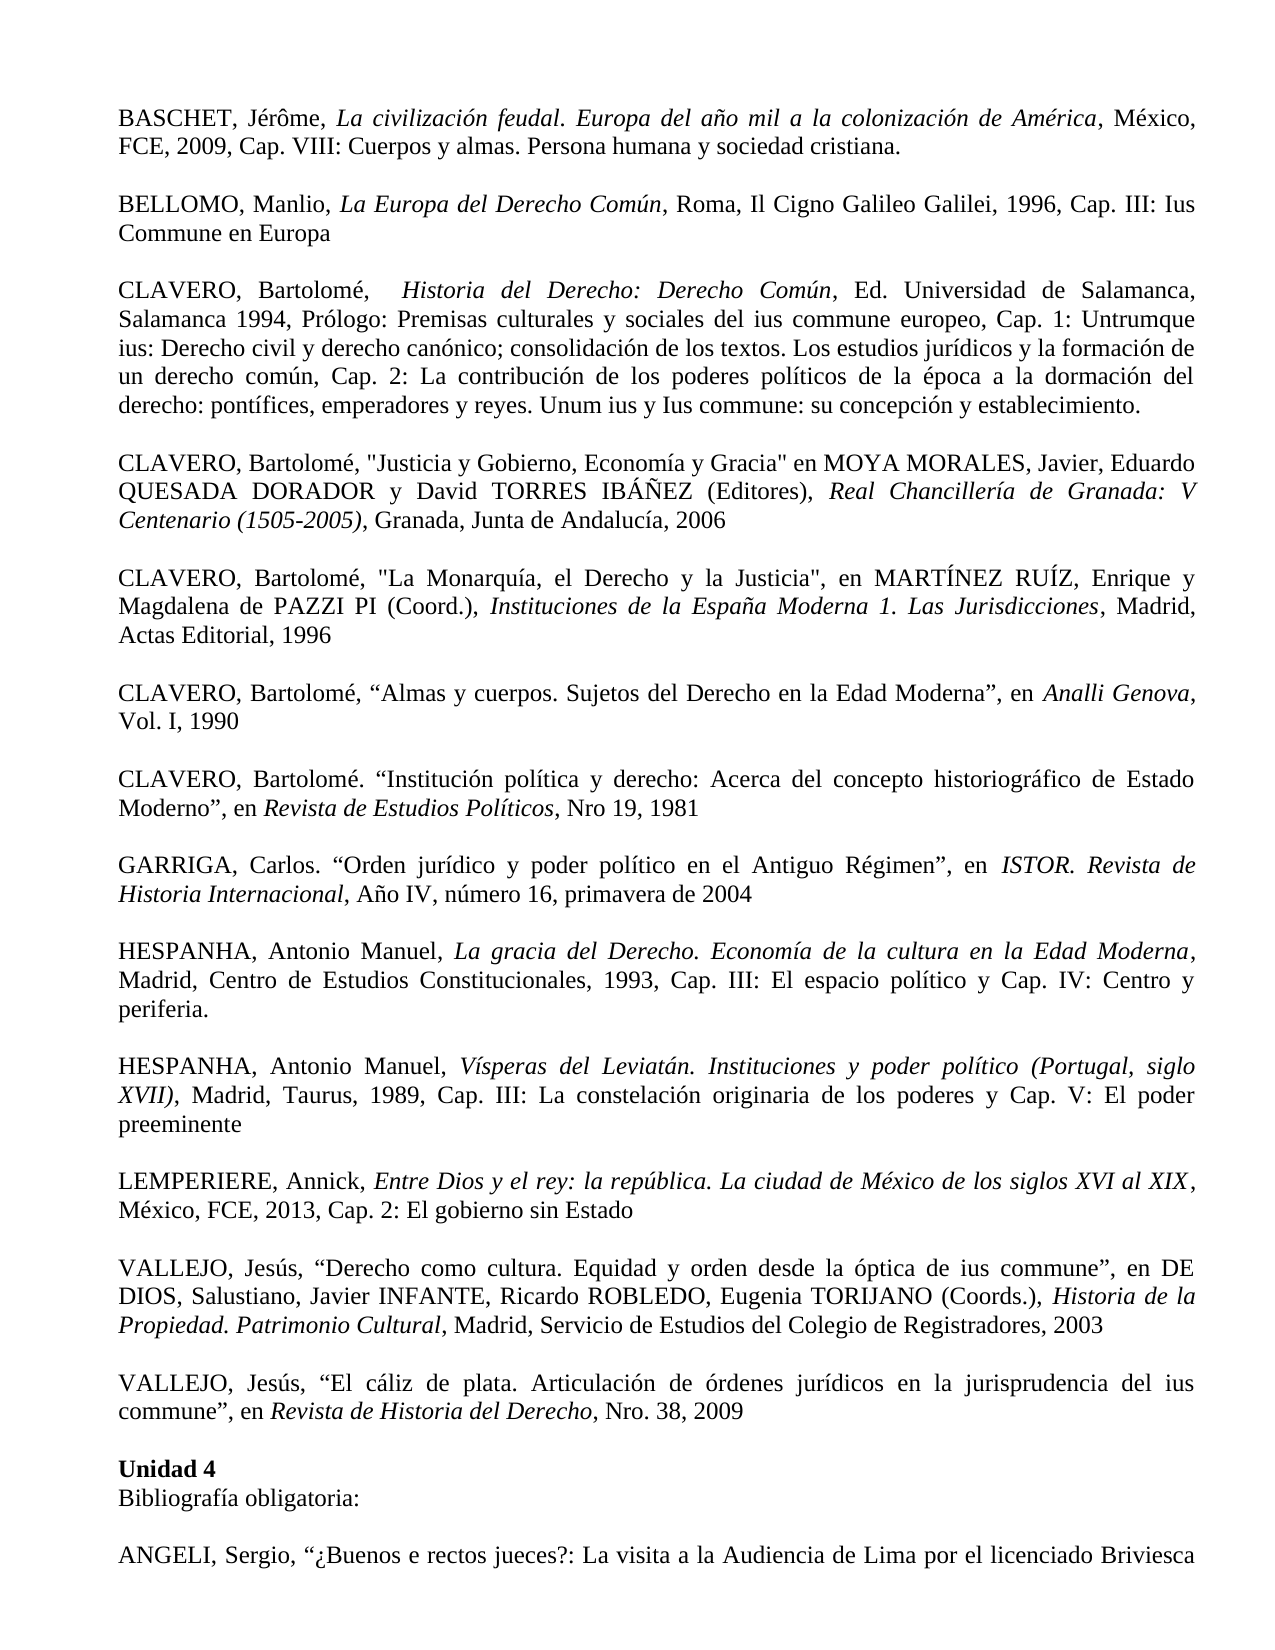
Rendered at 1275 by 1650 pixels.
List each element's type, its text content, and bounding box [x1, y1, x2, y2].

text BASCHET, Jérôme, La civilización feudal. Europa del año mil a la colonización de América, México, FCE, 2009, Cap. VIII: Cuerpos y almas. Persona humana y sociedad cristiana. [118, 103, 1196, 160]
text VALLEJO, Jesús, “Derecho como cultura. Equidad y orden desde la óptica de ius commune”, en DE DIOS, Salustiano, Javier INFANTE, Ricardo ROBLEDO, Eugenia TORIJANO (Coords.), Historia de la Propiedad. Patrimonio Cultural, Madrid, Servicio de Estudios del Colegio de Registradores, 2003 [118, 1253, 1196, 1339]
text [118, 1540, 1196, 1569]
text CLAVERO, Bartolomé. “Institución política y derecho: Acerca del concepto historiográfico de Estado Moderno”, en Revista de Estudios Políticos, Nro 19, 1981 [118, 764, 1196, 821]
text Bibliografía obligatoria: [118, 1483, 1196, 1511]
text Unidad 4 [118, 1454, 1196, 1483]
text LEMPERIERE, Annick, Entre Dios y el rey: la república. La ciudad de México de los siglos XVI al XIX, México, FCE, 2013, Cap. 2: El gobierno sin Estado [118, 1166, 1196, 1224]
text CLAVERO, Bartolomé, Historia del Derecho: Derecho Común, Ed. Universidad de Salamanca, Salamanca 1994, Prólogo: Premisas culturales y sociales del ius commune europeo, Cap. 1: Untrumque ius: Derecho civil y derecho canónico; consolidación de los textos. Los estudios jurídicos y la formación de un derecho común, Cap. 2: La contribución de los poderes políticos de la época a la dormación del derecho: pontífices, emperadores y reyes. Unum ius y Ius commune: su concepción y establecimiento. [118, 275, 1196, 419]
text HESPANHA, Antonio Manuel, La gracia del Derecho. Economía de la cultura en la Edad Moderna, Madrid, Centro de Estudios Constitucionales, 1993, Cap. III: El espacio político y Cap. IV: Centro y periferia. [118, 936, 1196, 1023]
text CLAVERO, Bartolomé, “Almas y cuerpos. Sujetos del Derecho en la Edad Moderna”, en Analli Genova, Vol. I, 1990 [118, 678, 1196, 735]
text VALLEJO, Jesús, “El cáliz de plata. Articulación de órdenes jurídicos en la jurisprudencia del ius commune”, en Revista de Historia del Derecho, Nro. 38, 2009 [118, 1368, 1196, 1425]
text CLAVERO, Bartolomé, "La Monarquía, el Derecho y la Justicia", en MARTÍNEZ RUÍZ, Enrique y Magdalena de PAZZI PI (Coord.), Instituciones de la España Moderna 1. Las Jurisdicciones, Madrid, Actas Editorial, 1996 [118, 563, 1196, 649]
text HESPANHA, Antonio Manuel, Vísperas del Leviatán. Instituciones y poder político (Portugal, siglo XVII), Madrid, Taurus, 1989, Cap. III: La constelación originaria de los poderes y Cap. V: El poder preeminente [118, 1051, 1196, 1138]
text CLAVERO, Bartolomé, "Justicia y Gobierno, Economía y Gracia" en MOYA MORALES, Javier, Eduardo QUESADA DORADOR y David TORRES IBÁÑEZ (Editores), Real Chancillería de Granada: V Centenario (1505-2005), Granada, Junta de Andalucía, 2006 [118, 448, 1196, 534]
text GARRIGA, Carlos. “Orden jurídico y poder político en el Antiguo Régimen”, en ISTOR. Revista de Historia Internacional, Año IV, número 16, primavera de 2004 [118, 850, 1196, 908]
text BELLOMO, Manlio, La Europa del Derecho Común, Roma, Il Cigno Galileo Galilei, 1996, Cap. III: Ius Commune en Europa [118, 189, 1196, 246]
